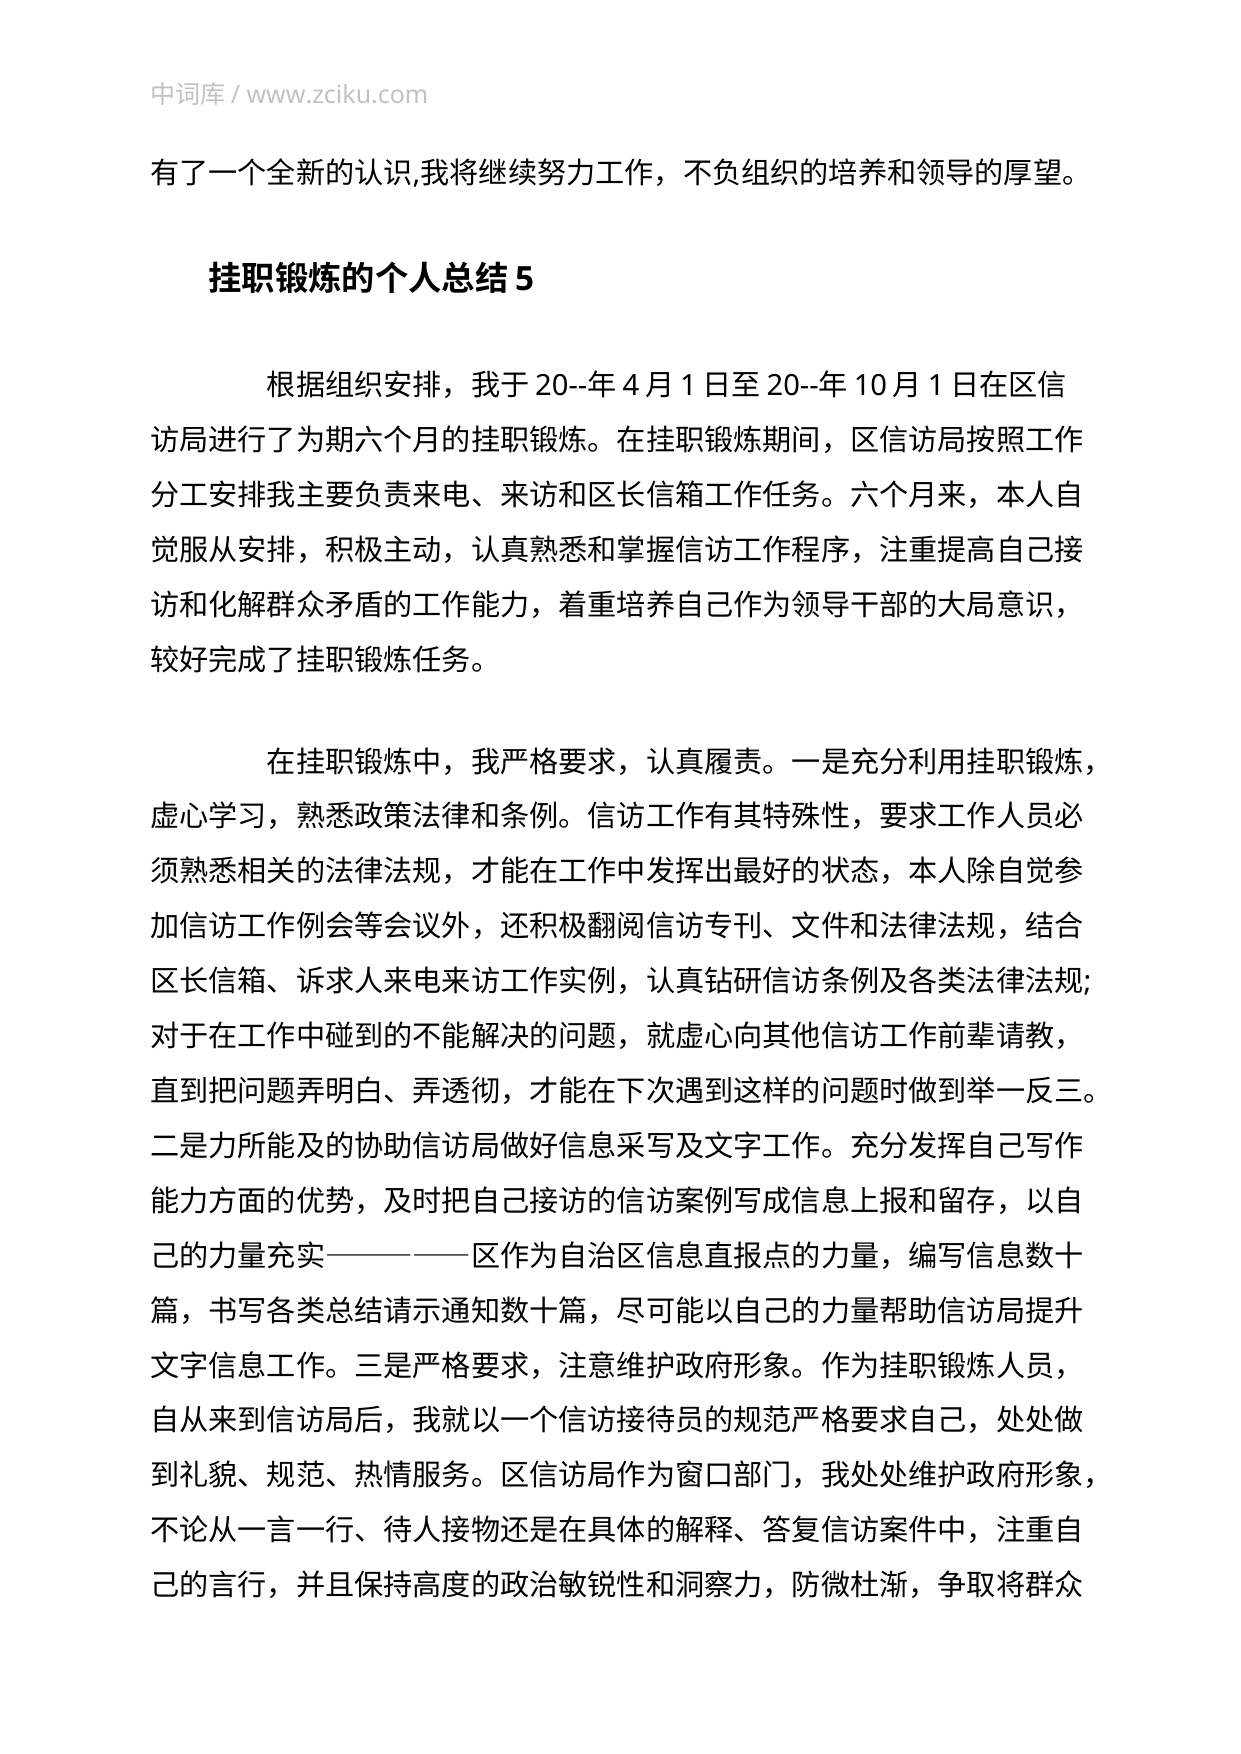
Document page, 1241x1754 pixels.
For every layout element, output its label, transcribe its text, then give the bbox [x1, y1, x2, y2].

text 根据组织安排，我于20--年4月1日至20--年10月1日在区信访局进行了为期六个月的挂职锻炼。在挂职锻炼期间，区信访局按照工作分工安排我主要负责来电、来访和区长信箱工作任务。六个月来，本人自觉服从安排，积极主动，认真熟悉和掌握信访工作程序，注重提高自己接访和化解群众矛盾的工作能力，着重培养自己作为领导干部的大局意识，较好完成了挂职锻炼任务。 [150, 362, 1090, 679]
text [150, 738, 1090, 1604]
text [150, 150, 1090, 192]
text 挂职锻炼的个人总结5 [150, 252, 1090, 300]
